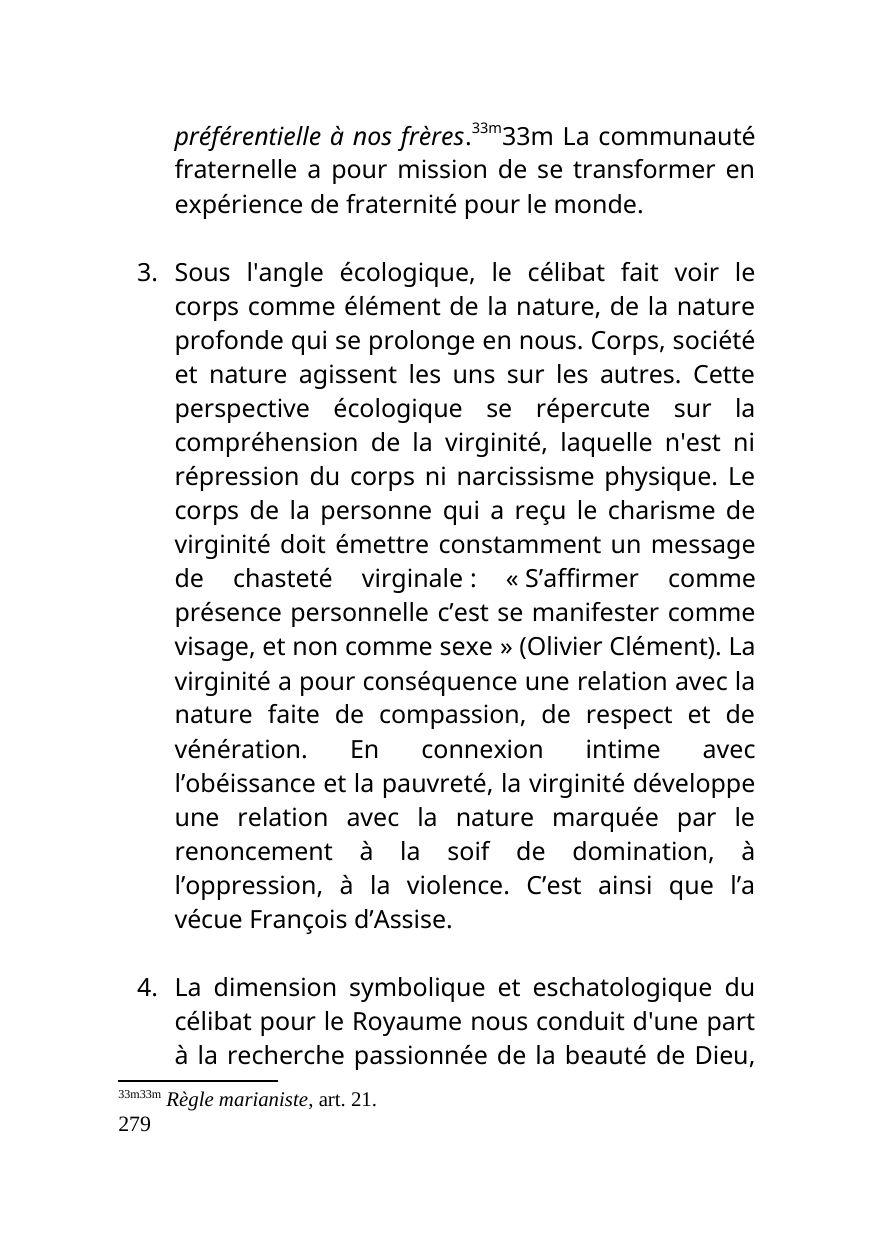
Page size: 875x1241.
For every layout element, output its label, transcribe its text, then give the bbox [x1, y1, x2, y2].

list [137, 970, 756, 1072]
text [137, 118, 756, 220]
list Sous l'angle écologique, le célibat fait voir le corps comme élément de la nature, de la nature profonde qui se prolonge en nous. Corps, société et nature agissent les uns sur les autres. Cette perspective écologique se répercute sur la compréhension de la virginité, laquelle n'est ni répression du corps ni narcissisme physique. Le corps de la personne qui a reçu le charisme de virginité doit émettre constamment un message de chasteté virginale : « S’affirmer comme présence personnelle c’est se manifester comme visage, et non comme sexe » (Olivier Clément). La virginité a pour conséquence une relation avec la nature faite de compassion, de respect et de vénération. En connexion intime avec l’obéissance et la pauvreté, la virginité développe une relation avec la nature marquée par le renoncement à la soif de domination, à l’oppression, à la violence. C’est ainsi que l’a vécue François d’Assise. [137, 254, 756, 936]
